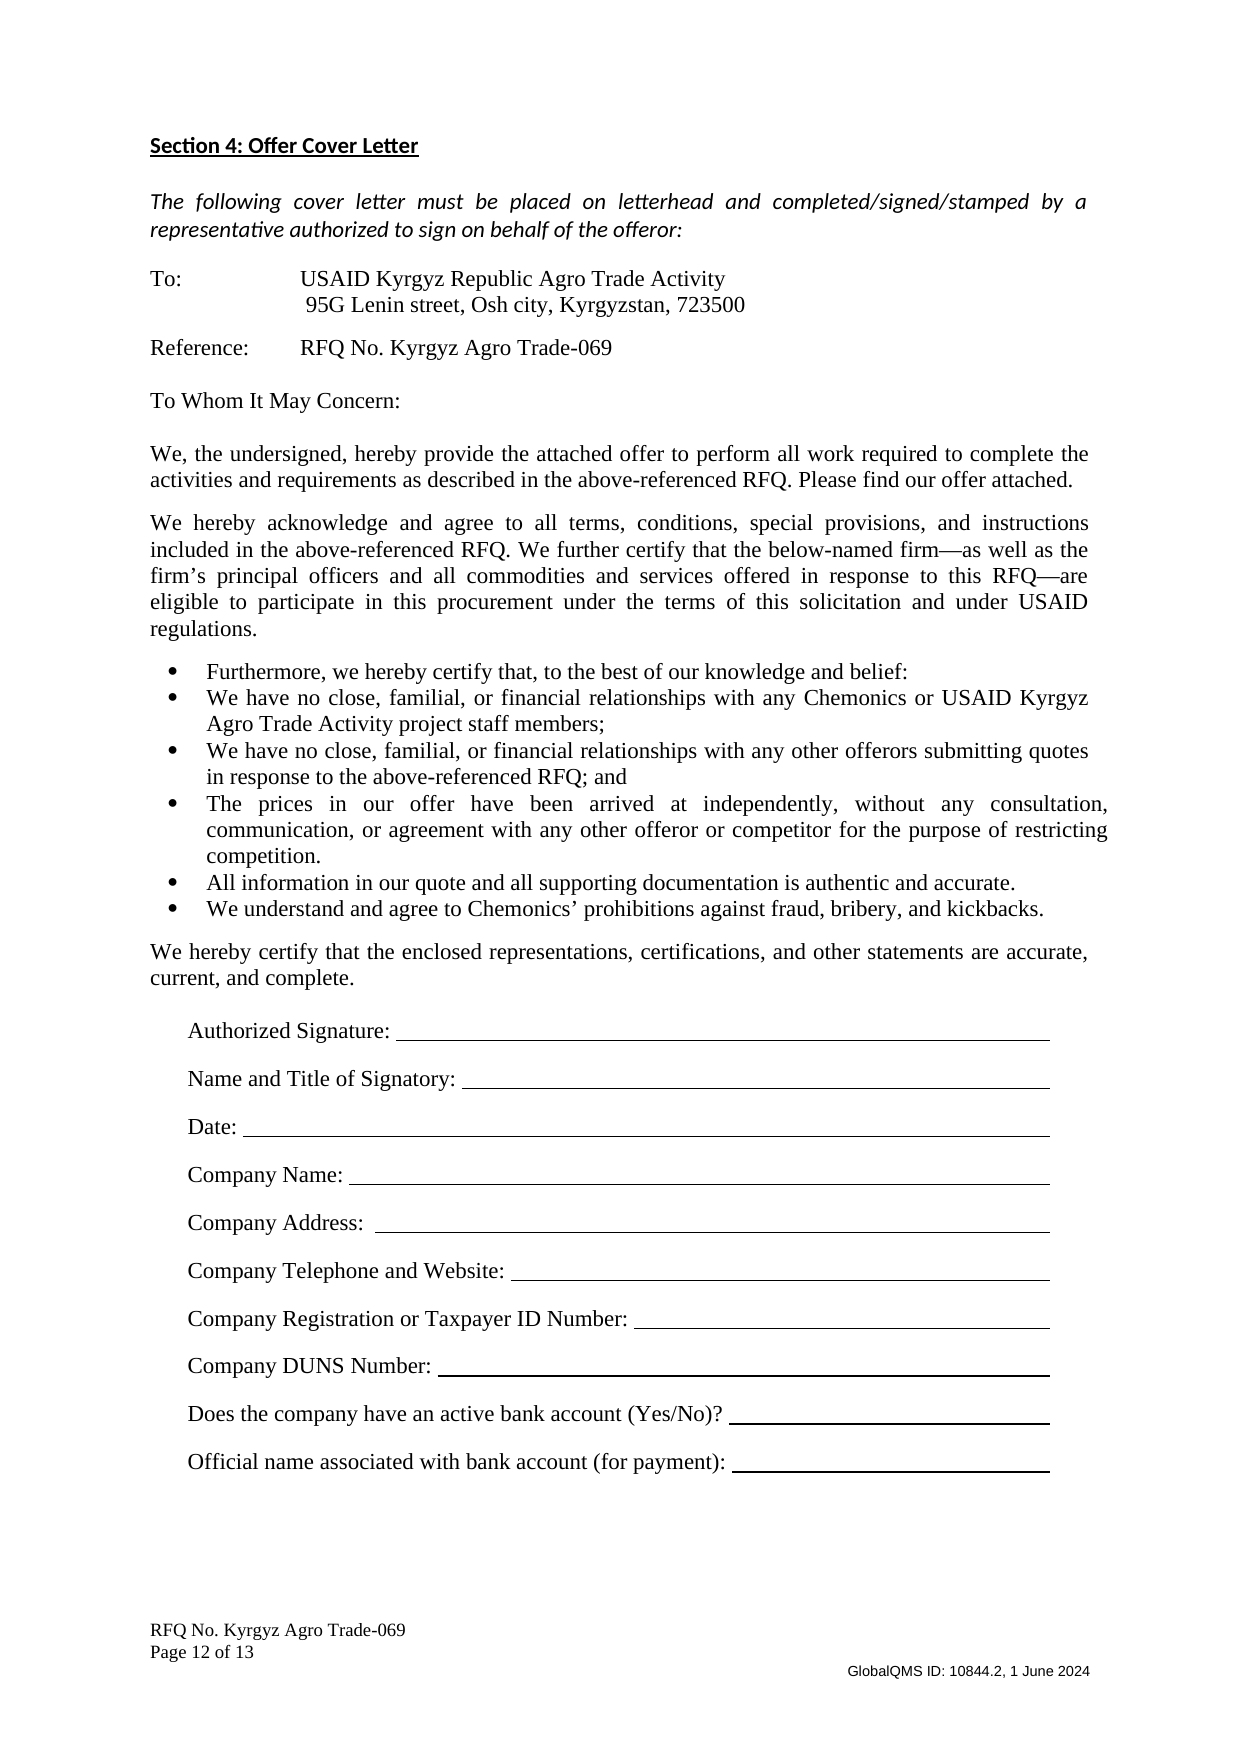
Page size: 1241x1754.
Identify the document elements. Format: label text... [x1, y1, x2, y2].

text We hereby certify that the enclosed representations, certifications, and other statements are accurate, current, and complete. [150, 938, 1090, 991]
text Does the company have an active bank account (Yes/No)? [187, 1401, 1090, 1427]
text We, the undersigned, hereby provide the attached offer to perform all work required to complete the activities and requirements as described in the above-referenced RFQ. Please find our offer attached. [150, 440, 1090, 492]
text Name and Title of Signatory: [187, 1065, 1090, 1091]
text Company Address: [187, 1209, 1090, 1235]
text The following cover letter must be placed on letterhead and completed/signed/stamped by a representative authorized to sign on behalf of the offeror: [150, 187, 1090, 243]
list All information in our quote and all supporting documentation is authentic and accurate. [150, 869, 1090, 895]
list We have no close, familial, or financial relationships with any Chemonics or USAID Kyrgyz Agro Trade Activity project staff members; [169, 684, 1090, 737]
text Date: [187, 1113, 1090, 1139]
text Company Telephone and Website: [187, 1257, 1090, 1283]
list We have no close, familial, or financial relationships with any other offerors submitting quotes in response to the above-referenced RFQ; and [169, 737, 1090, 789]
list Furthermore, we hereby certify that, to the best of our knowledge and belief: [169, 658, 1090, 684]
text 95G Lenin street, Osh city, Kyrgyzstan, 723500 [150, 291, 1090, 318]
text Official name associated with bank account (for payment): [187, 1448, 1090, 1475]
text To: USAID Kyrgyz Republic Agro Trade Activity [150, 265, 1090, 291]
text Company Name: [187, 1161, 1090, 1187]
list The prices in our offer have been arrived at independently, without any consultation, communication, or agreement with any other offeror or competitor for the purpose of restricting competition. [150, 789, 1090, 869]
list We understand and agree to Chemonics’ prohibitions against fraud, bribery, and kickbacks. [150, 895, 1090, 921]
text Authorized Signature: [187, 1017, 1090, 1043]
text Company Registration or Taxpayer ID Number: [187, 1305, 1090, 1331]
text Reference: RFQ No. Kyrgyz Agro Trade-069 [150, 334, 1090, 361]
text To Whom It May Concern: [150, 387, 1090, 413]
text Section 4: Offer Cover Letter [150, 131, 1090, 159]
text Company DUNS Number: [187, 1353, 1090, 1379]
text We hereby acknowledge and agree to all terms, conditions, special provisions, and instructions included in the above-referenced RFQ. We further certify that the below-named firm—as well as the firm’s principal officers and all commodities and services offered in response to this RFQ—are eligible to participate in this procurement under the terms of this solicitation and under USAID regulations. [150, 509, 1090, 641]
